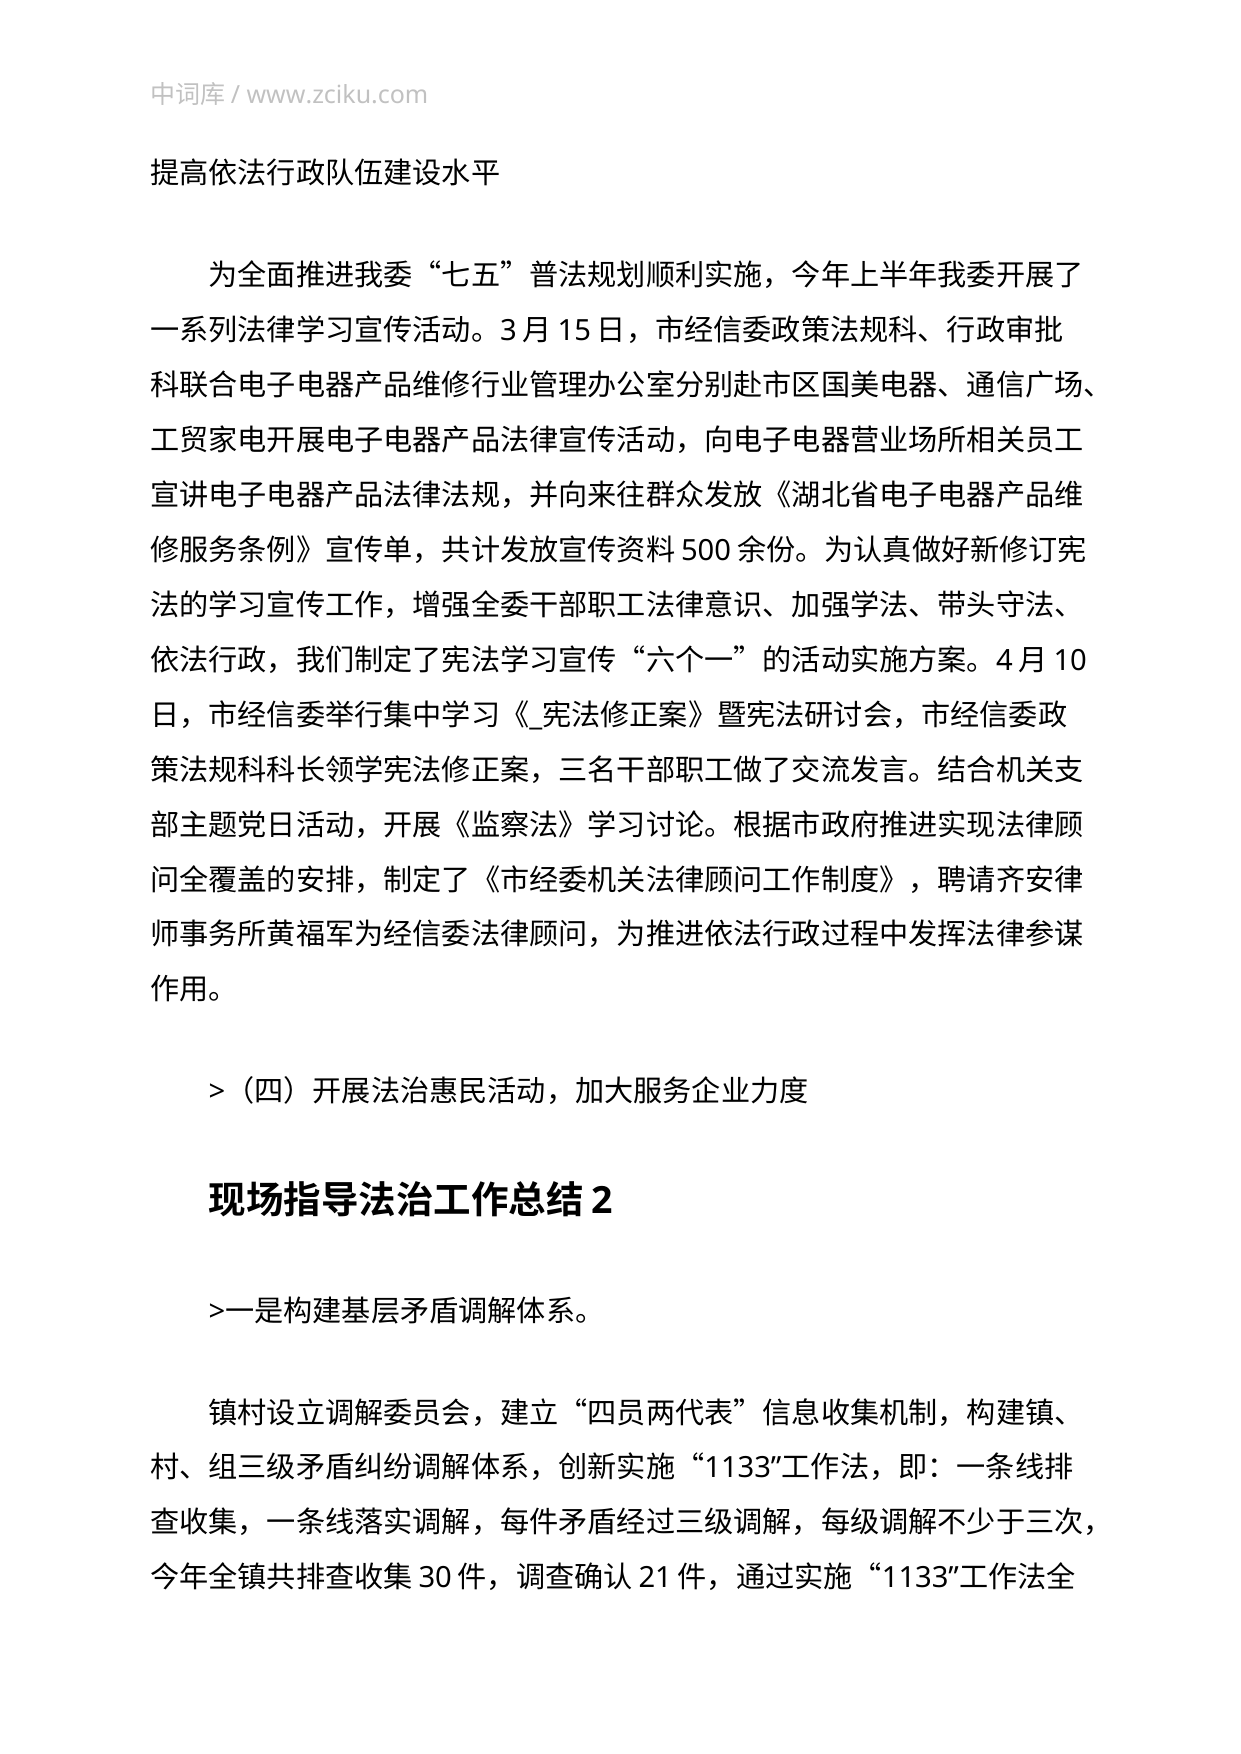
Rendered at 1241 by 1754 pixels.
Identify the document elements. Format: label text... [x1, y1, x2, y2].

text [150, 150, 1090, 192]
text 为全面推进我委“七五”普法规划顺利实施，今年上半年我委开展了一系列法律学习宣传活动。3月15日，市经信委政策法规科、行政审批科联合电子电器产品维修行业管理办公室分别赴市区国美电器、通信广场、工贸家电开展电子电器产品法律宣传活动，向电子电器营业场所相关员工宣讲电子电器产品法律法规，并向来往群众发放《湖北省电子电器产品维修服务条例》宣传单，共计发放宣传资料500余份。为认真做好新修订宪法的学习宣传工作，增强全委干部职工法律意识、加强学法、带头守法、依法行政，我们制定了宪法学习宣传“六个一”的活动实施方案。4月10日，市经信委举行集中学习《_宪法修正案》暨宪法研讨会，市经信委政策法规科科长领学宪法修正案，三名干部职工做了交流发言。结合机关支部主题党日活动，开展《监察法》学习讨论。根据市政府推进实现法律顾问全覆盖的安排，制定了《市经委机关法律顾问工作制度》，聘请齐安律师事务所黄福军为经信委法律顾问，为推进依法行政过程中发挥法律参谋作用。 [150, 252, 1090, 1008]
text >（四）开展法治惠民活动，加大服务企业力度 [150, 1068, 1090, 1110]
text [150, 1389, 1090, 1596]
text 现场指导法治工作总结2 [150, 1169, 1090, 1224]
text >一是构建基层矛盾调解体系。 [150, 1287, 1090, 1329]
